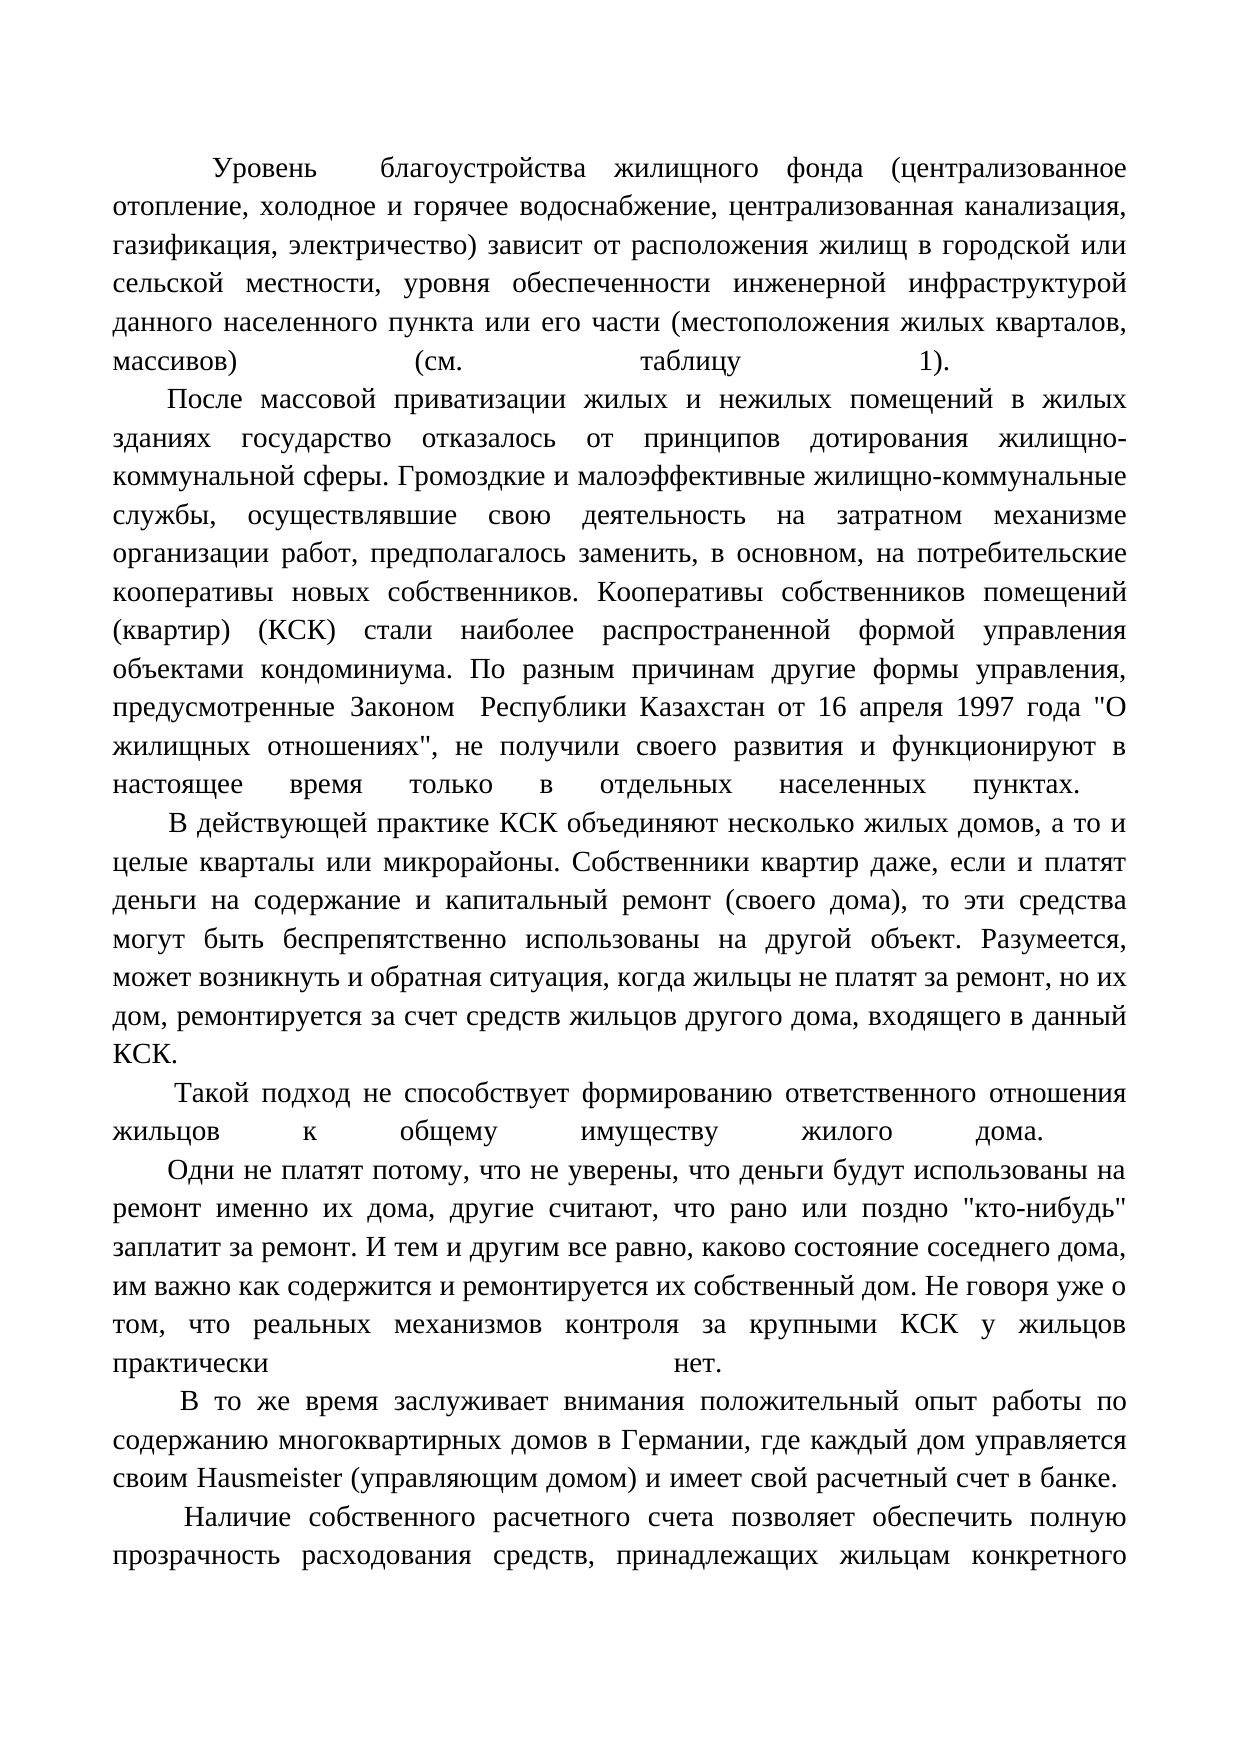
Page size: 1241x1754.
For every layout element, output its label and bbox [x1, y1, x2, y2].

text [112, 150, 1128, 1571]
